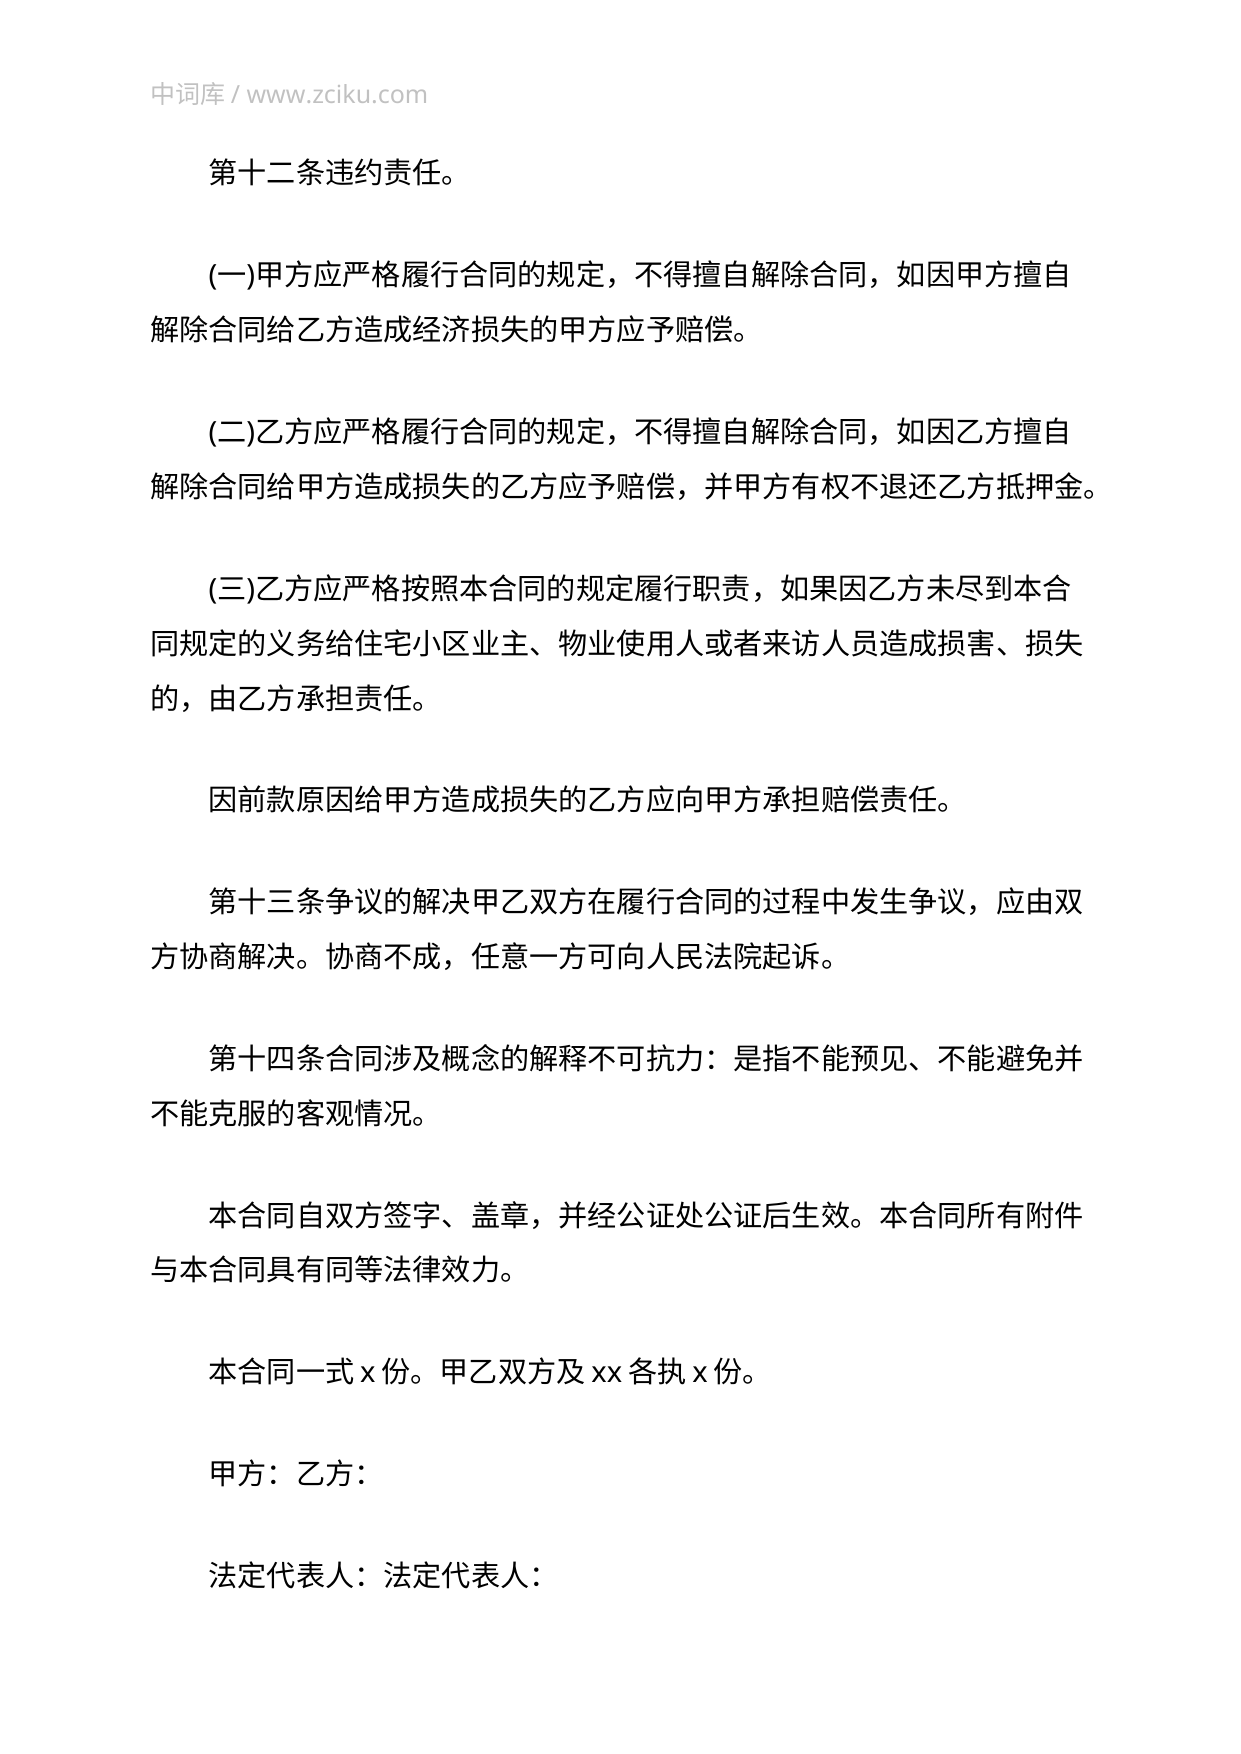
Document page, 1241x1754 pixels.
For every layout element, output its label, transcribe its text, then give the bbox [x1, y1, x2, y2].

text 第十四条合同涉及概念的解释不可抗力：是指不能预见、不能避免并不能克服的客观情况。 [150, 1035, 1090, 1133]
text (三)乙方应严格按照本合同的规定履行职责，如果因乙方未尽到本合同规定的义务给住宅小区业主、物业使用人或者来访人员造成损害、损失的，由乙方承担责任。 [150, 565, 1090, 717]
text 法定代表人：法定代表人： [150, 1552, 1090, 1595]
text (一)甲方应严格履行合同的规定，不得擅自解除合同，如因甲方擅自解除合同给乙方造成经济损失的甲方应予赔偿。 [150, 252, 1090, 349]
text 因前款原因给甲方造成损失的乙方应向甲方承担赔偿责任。 [150, 777, 1090, 819]
text 第十二条违约责任。 [150, 150, 1090, 192]
text 本合同一式x份。甲乙双方及xx各执x份。 [150, 1349, 1090, 1391]
text (二)乙方应严格履行合同的规定，不得擅自解除合同，如因乙方擅自解除合同给甲方造成损失的乙方应予赔偿，并甲方有权不退还乙方抵押金。 [150, 408, 1090, 506]
text 本合同自双方签字、盖章，并经公证处公证后生效。本合同所有附件与本合同具有同等法律效力。 [150, 1192, 1090, 1289]
text 第十三条争议的解决甲乙双方在履行合同的过程中发生争议，应由双方协商解决。协商不成，任意一方可向人民法院起诉。 [150, 879, 1090, 976]
text 甲方：乙方： [150, 1451, 1090, 1493]
